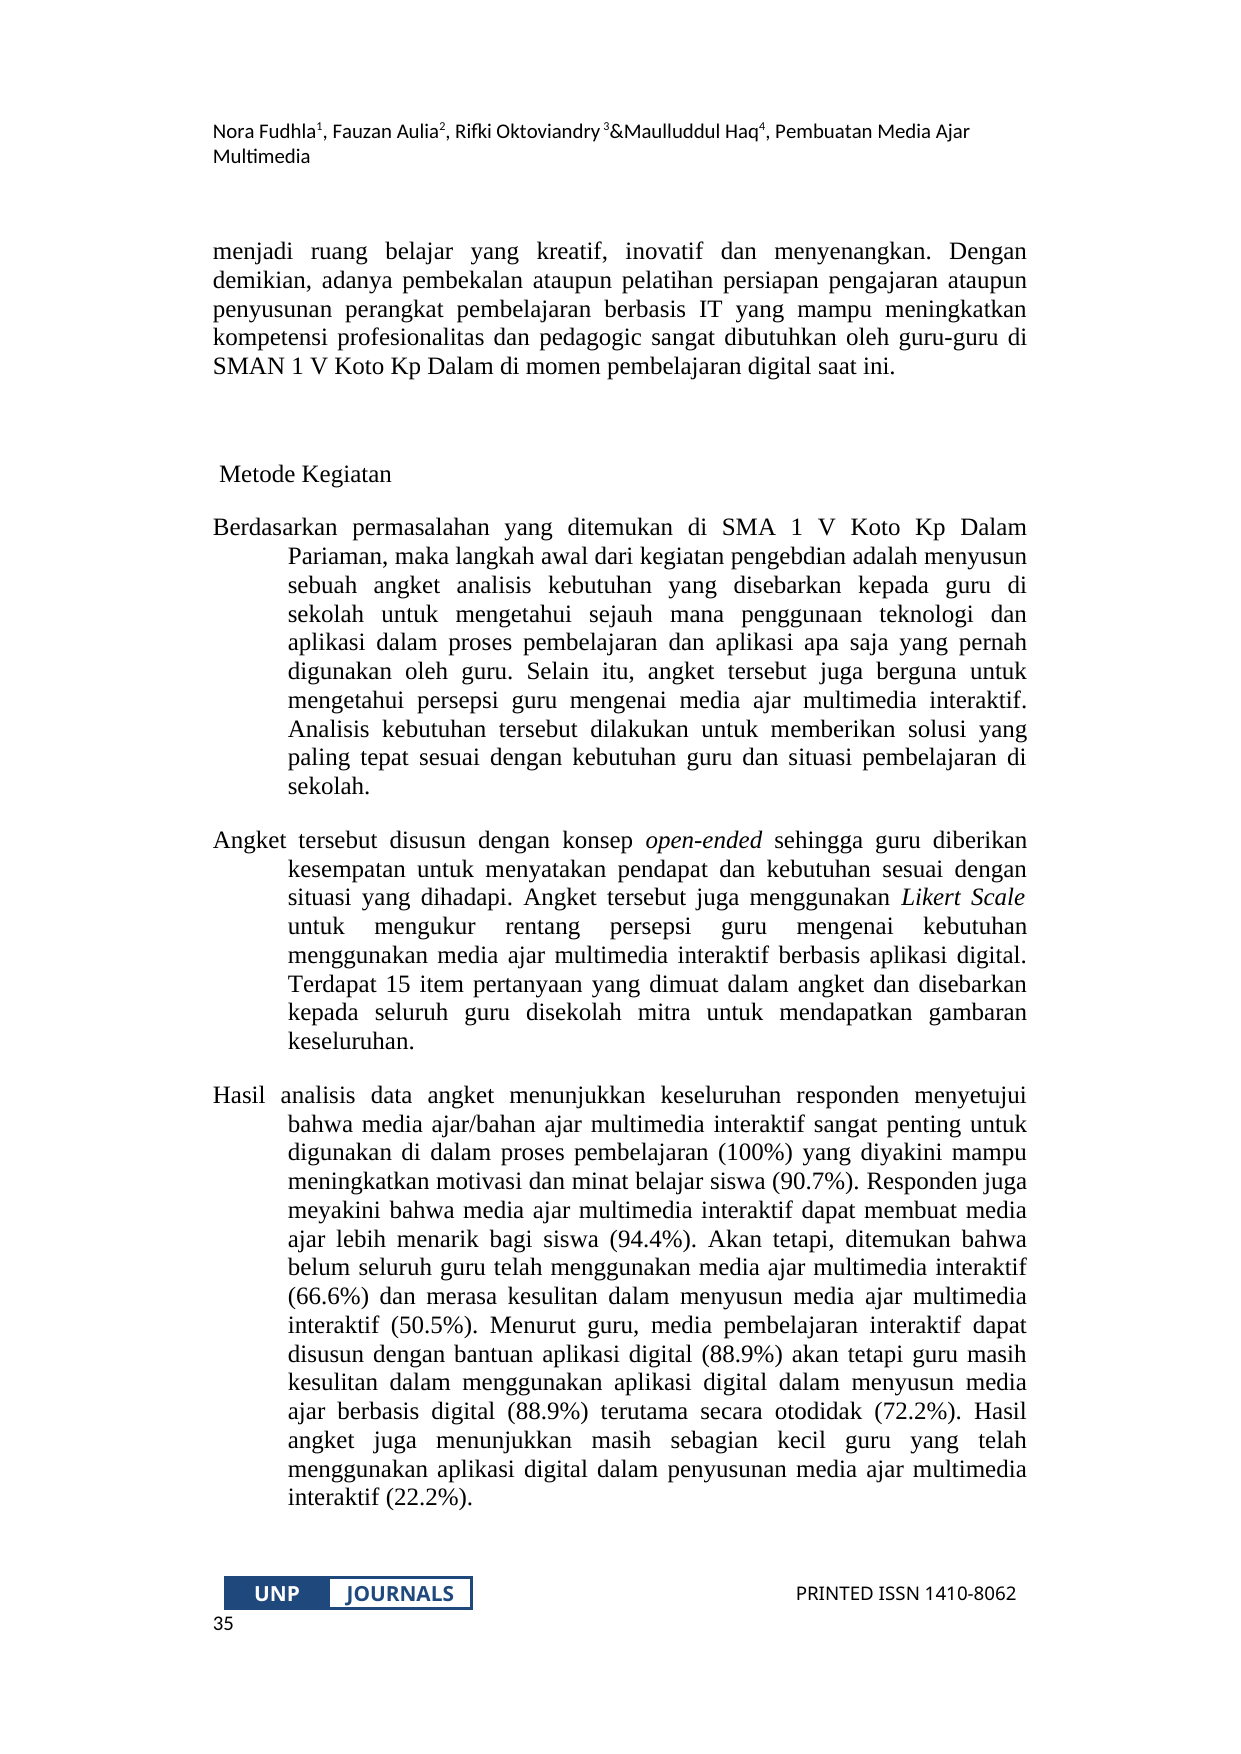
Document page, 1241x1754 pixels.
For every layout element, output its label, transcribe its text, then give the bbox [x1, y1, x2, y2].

subtitle Angket tersebut disusun dengan konsep open-ended sehingga guru diberikan kesempatan untuk menyatakan pendapat dan kebutuhan sesuai dengan situasi yang dihadapi. Angket tersebut juga menggunakan Likert Scale untuk mengukur rentang persepsi guru mengenai kebutuhan menggunakan media ajar multimedia interaktif berbasis aplikasi digital. Terdapat 15 item pertanyaan yang dimuat dalam angket dan disebarkan kepada seluruh guru disekolah mitra untuk mendapatkan gambaran keseluruhan. [213, 825, 1028, 1055]
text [213, 236, 1028, 380]
subtitle Metode Kegiatan [213, 459, 1028, 487]
subtitle Hasil analisis data angket menunjukkan keseluruhan responden menyetujui bahwa media ajar/bahan ajar multimedia interaktif sangat penting untuk digunakan di dalam proses pembelajaran (100%) yang diyakini mampu meningkatkan motivasi dan minat belajar siswa (90.7%). Responden juga meyakini bahwa media ajar multimedia interaktif dapat membuat media ajar lebih menarik bagi siswa (94.4%). Akan tetapi, ditemukan bahwa belum seluruh guru telah menggunakan media ajar multimedia interaktif (66.6%) dan merasa kesulitan dalam menyusun media ajar multimedia interaktif (50.5%). Menurut guru, media pembelajaran interaktif dapat disusun dengan bantuan aplikasi digital (88.9%) akan tetapi guru masih kesulitan dalam menggunakan aplikasi digital dalam menyusun media ajar berbasis digital (88.9%) terutama secara otodidak (72.2%). Hasil angket juga menunjukkan masih sebagian kecil guru yang telah menggunakan aplikasi digital dalam penyusunan media ajar multimedia interaktif (22.2%). [213, 1080, 1028, 1511]
subtitle Berdasarkan permasalahan yang ditemukan di SMA 1 V Koto Kp Dalam Pariaman, maka langkah awal dari kegiatan pengebdian adalah menyusun sebuah angket analisis kebutuhan yang disebarkan kepada guru di sekolah untuk mengetahui sejauh mana penggunaan teknologi dan aplikasi dalam proses pembelajaran dan aplikasi apa saja yang pernah digunakan oleh guru. Selain itu, angket tersebut juga berguna untuk mengetahui persepsi guru mengenai media ajar multimedia interaktif. Analisis kebutuhan tersebut dilakukan untuk memberikan solusi yang paling tepat sesuai dengan kebutuhan guru dan situasi pembelajaran di sekolah. [213, 512, 1028, 800]
